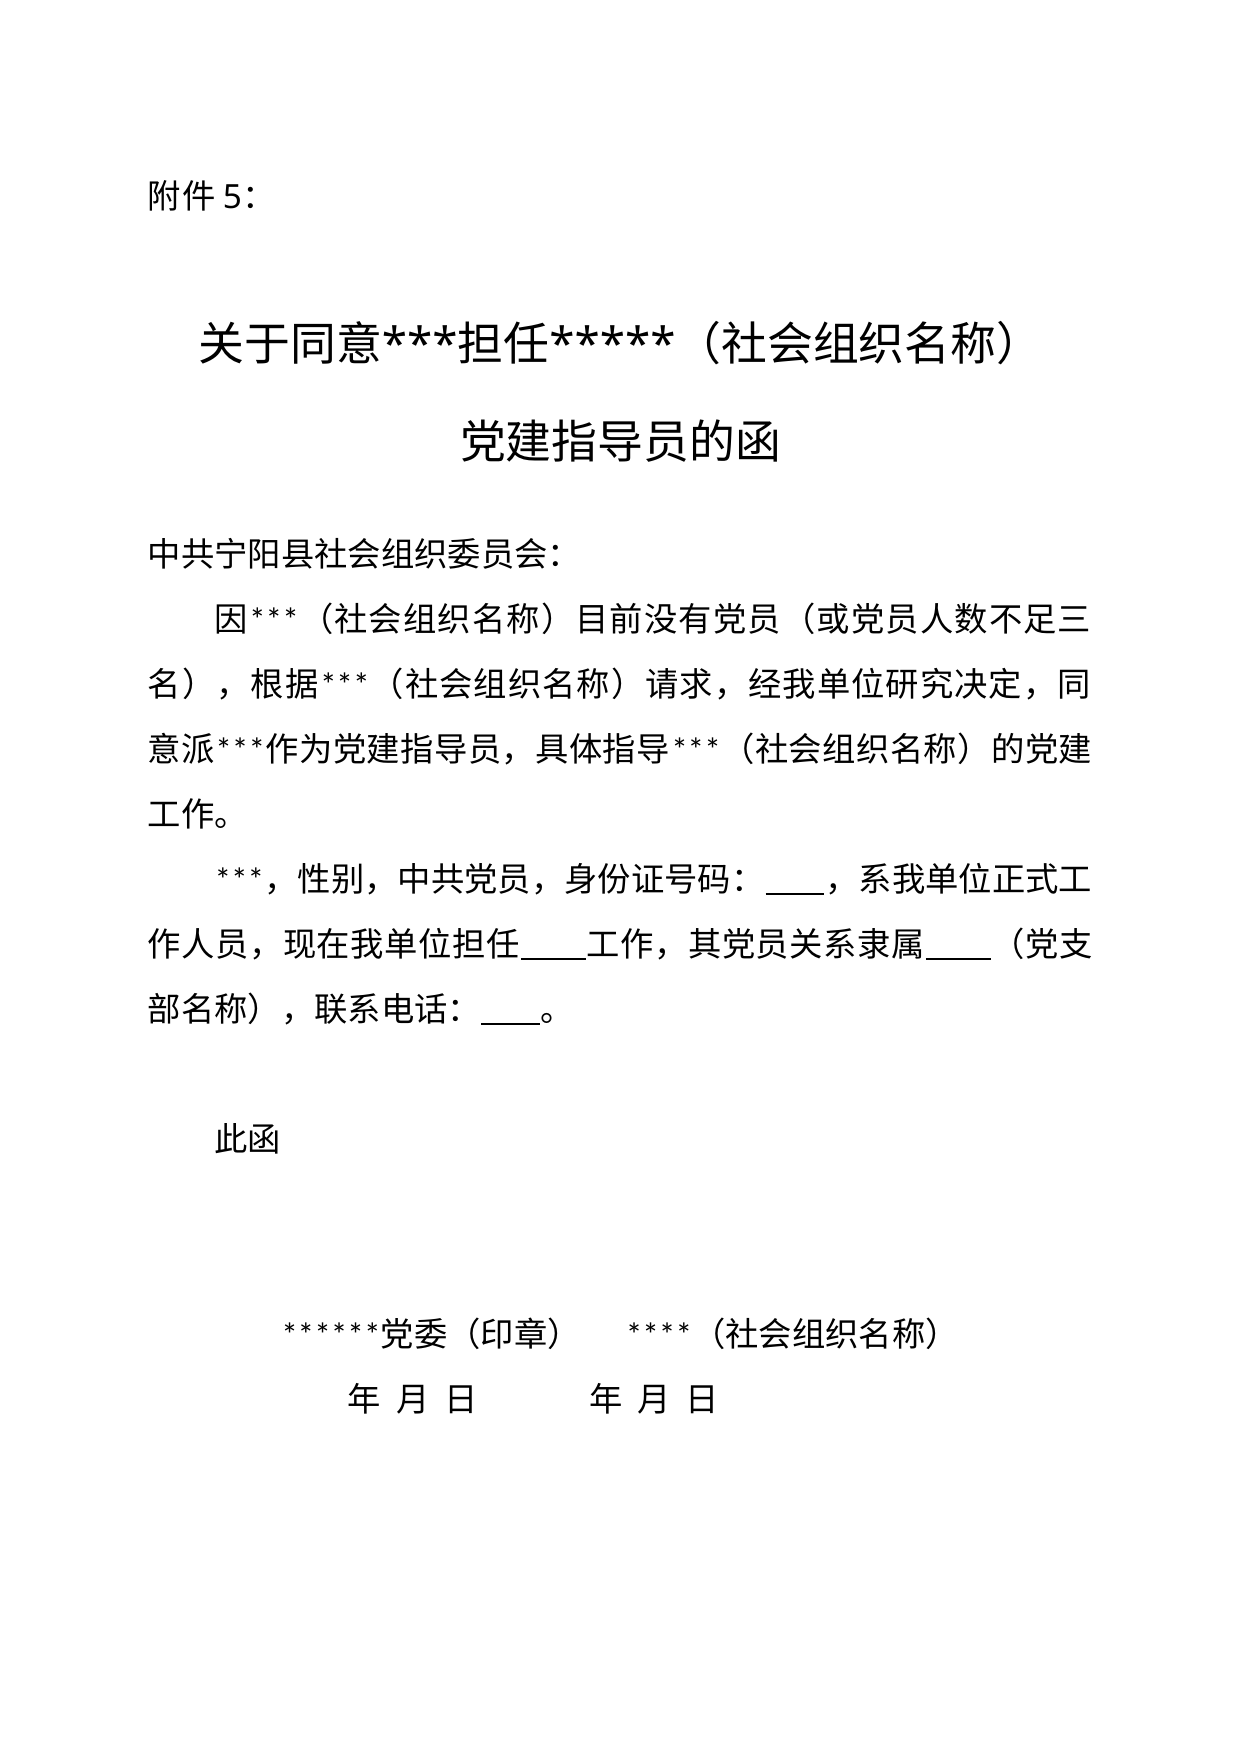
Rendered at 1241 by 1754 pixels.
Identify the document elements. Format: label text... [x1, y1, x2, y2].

text ******党委（印章） ****（社会组织名称） [148, 1299, 1092, 1364]
text 年 月 日 年 月 日 [148, 1364, 1092, 1429]
text 此函 [148, 1104, 1092, 1169]
text 中共宁阳县社会组织委员会： [148, 519, 1092, 584]
text 关于同意***担任*****（社会组织名称） [148, 292, 1092, 389]
text 附件5： [148, 162, 1092, 227]
text 党建指导员的函 [148, 389, 1092, 487]
text 因***（社会组织名称）目前没有党员（或党员人数不足三名），根据***（社会组织名称）请求，经我单位研究决定，同意派***作为党建指导员，具体指导***（社会组织名称）的党建工作。 [148, 584, 1092, 844]
text ***，性别，中共党员，身份证号码： ，系我单位正式工作人员，现在我单位担任 工作，其党员关系隶属 （党支部名称），联系电话： 。 [148, 844, 1092, 1039]
